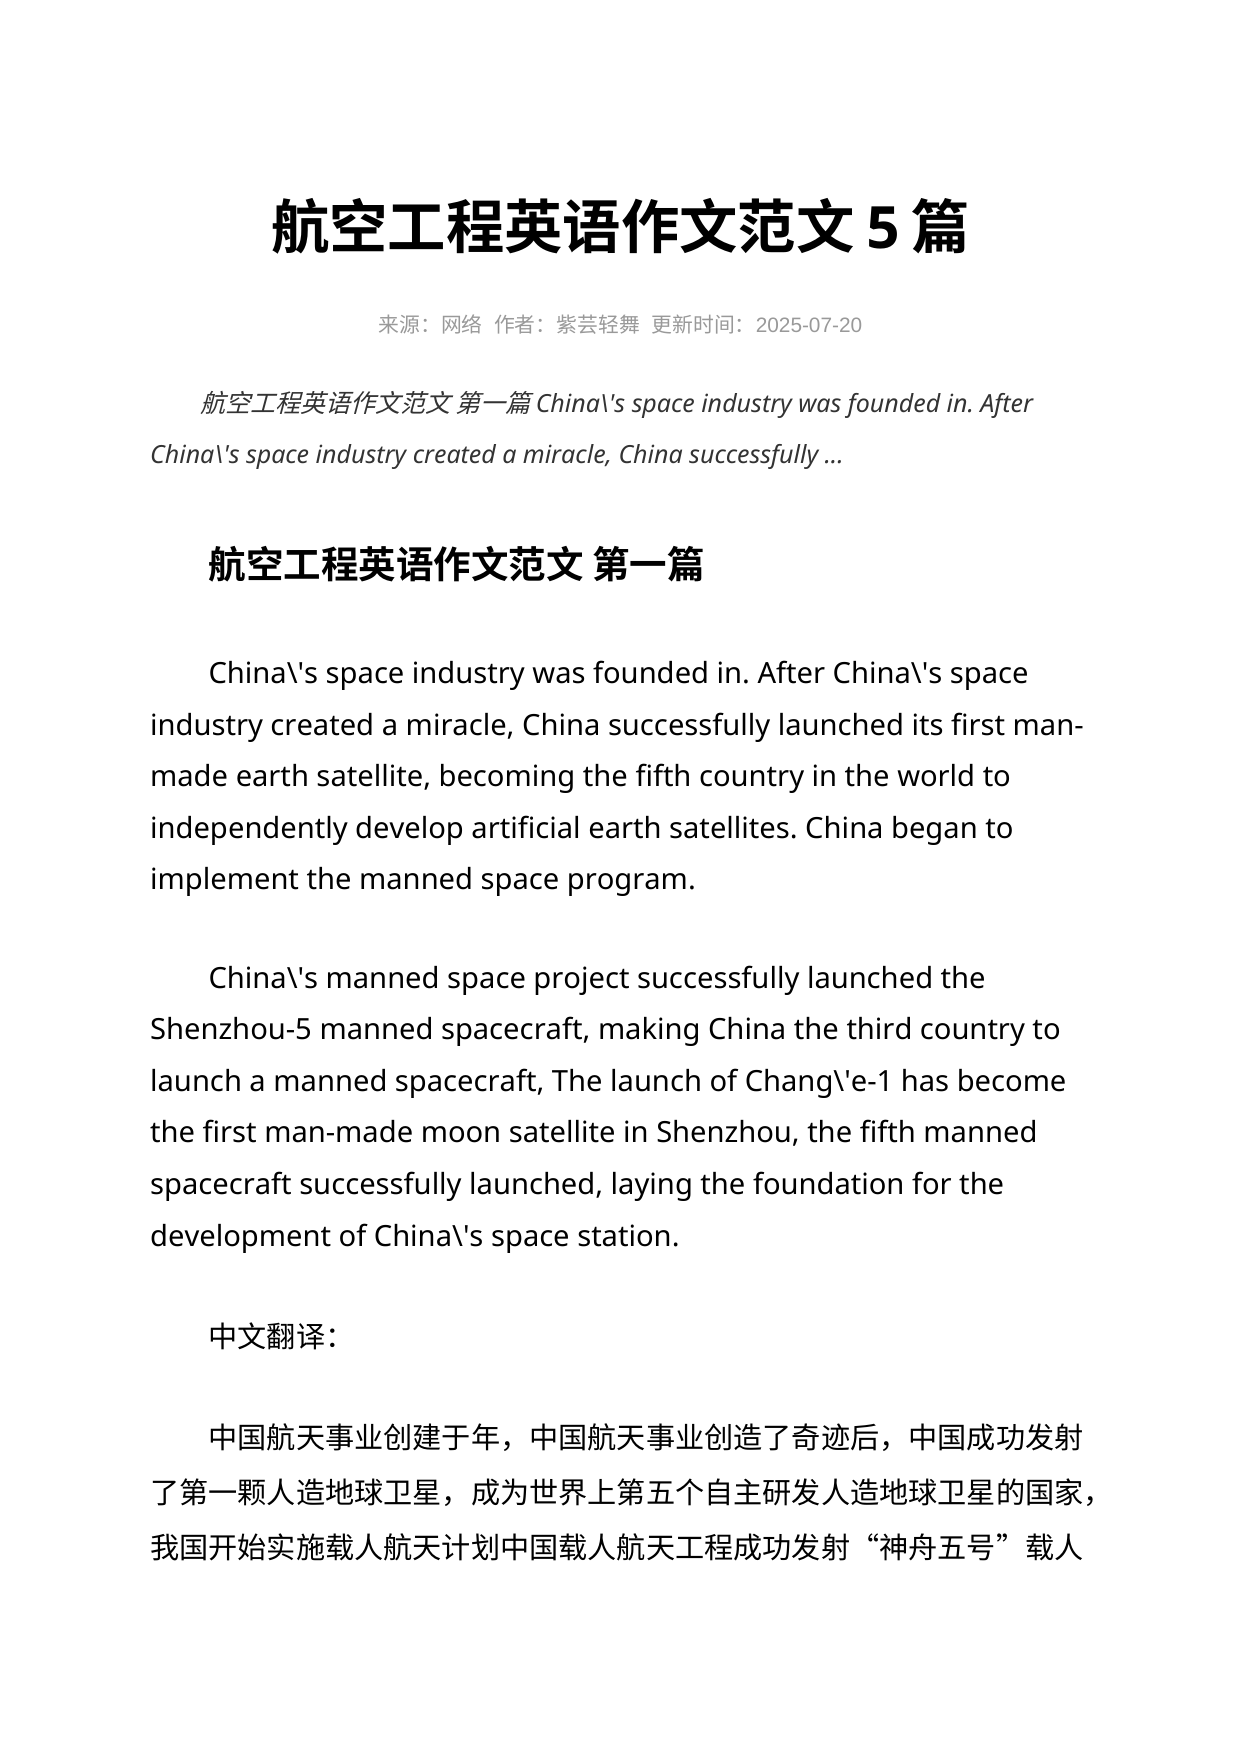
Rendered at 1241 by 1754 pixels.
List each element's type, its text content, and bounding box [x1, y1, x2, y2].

text China\'s space industry was founded in. After China\'s space industry created a miracle, China successfully launched its first man-made earth satellite, becoming the fifth country in the world to independently develop artificial earth satellites. China began to implement the manned space program. [150, 652, 1090, 898]
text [150, 1415, 1090, 1567]
text 来源：网络 作者：紫芸轻舞 更新时间：2025-07-20 [150, 313, 1090, 337]
subtitle 航空工程英语作文范文5篇 [150, 181, 1090, 266]
text China\'s manned space project successfully launched the Shenzhou-5 manned spacecraft, making China the third country to launch a manned spacecraft, The launch of Chang\'e-1 has become the first man-made moon satellite in Shenzhou, the fifth manned spacecraft successfully launched, laying the foundation for the development of China\'s space station. [150, 957, 1090, 1254]
text 航空工程英语作文范文 第一篇 [150, 535, 1090, 589]
text 中文翻译： [150, 1313, 1090, 1356]
text 航空工程英语作文范文 第一篇China\'s space industry was founded in. After China\'s space industry created a miracle, China successfully ... [150, 384, 1090, 471]
